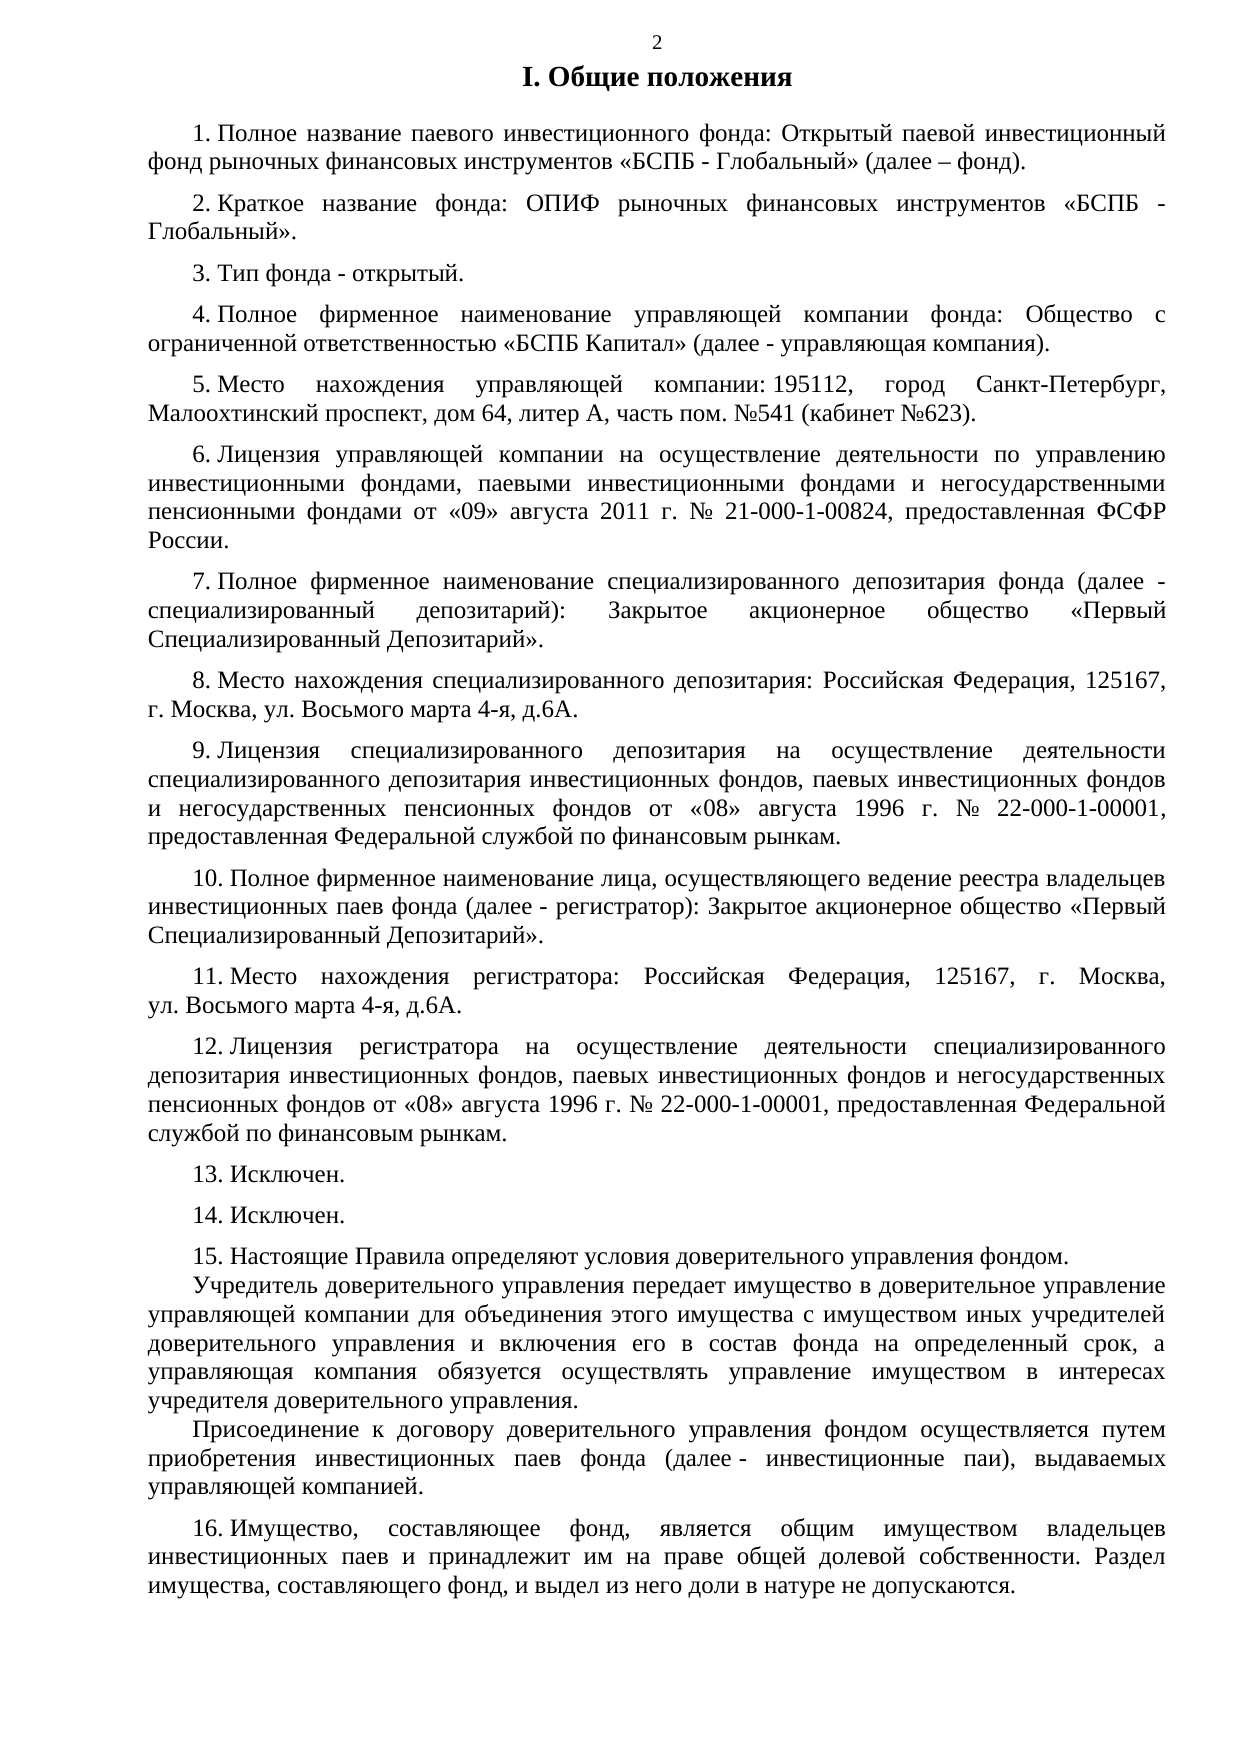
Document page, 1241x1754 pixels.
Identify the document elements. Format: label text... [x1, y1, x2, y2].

text 14. Исключен. [148, 1200, 1166, 1229]
text 5. Место нахождения управляющей компании: 195112, город Санкт-Петербург, Малоохтинский проспект, дом 64, литер А, часть пом. №541 (кабинет №623). [148, 369, 1166, 426]
text 1. Полное название паевого инвестиционного фонда: Открытый паевой инвестиционный фонд рыночных финансовых инструментов «БСПБ - Глобальный» (далее – фонд). [148, 118, 1166, 175]
text 9. Лицензия специализированного депозитария на осуществление деятельности специализированного депозитария инвестиционных фондов, паевых инвестиционных фондов и негосударственных пенсионных фондов от «08» августа 1996 г. № 22-000-1-00001, предоставленная Федеральной службой по финансовым рынкам. [148, 735, 1166, 850]
text 6. Лицензия управляющей компании на осуществление деятельности по управлению инвестиционными фондами, паевыми инвестиционными фондами и негосударственными пенсионными фондами от «09» августа 2011 г. № 21-000-1-00824, предоставленная ФСФР России. [148, 439, 1166, 554]
text 4. Полное фирменное наименование управляющей компании фонда: Общество с ограниченной ответственностью «БСПБ Капитал» (далее - управляющая компания). [148, 299, 1166, 356]
text 10. Полное фирменное наименование лица, осуществляющего ведение реестра владельцев инвестиционных паев фонда (далее - регистратор): Закрытое акционерное общество «Первый Специализированный Депозитарий». [148, 863, 1166, 949]
text 13. Исключен. [148, 1159, 1166, 1188]
text I. Общие положения [148, 59, 1166, 93]
text 16. Имущество, составляющее фонд, является общим имуществом владельцев инвестиционных паев и принадлежит им на праве общей долевой собственности. Раздел имущества, составляющего фонд, и выдел из него доли в натуре не допускаются. [148, 1513, 1166, 1599]
list 2. Краткое название фонда: ОПИФ рыночных финансовых инструментов «БСПБ - Глобальный». [148, 188, 1166, 245]
text 8. Место нахождения специализированного депозитария: Российская Федерация, 125167, г. Москва, ул. Восьмого марта 4-я, д.6А. [148, 665, 1166, 723]
text 7. Полное фирменное наименование специализированного депозитария фонда (далее - специализированный депозитарий): Закрытое акционерное общество «Первый Специализированный Депозитарий». [148, 566, 1166, 653]
text Присоединение к договору доверительного управления фондом осуществляется путем приобретения инвестиционных паев фонда (далее - инвестиционные паи), выдаваемых управляющей компанией. [148, 1414, 1166, 1500]
text 15. Настоящие Правила определяют условия доверительного управления фондом. [148, 1241, 1166, 1270]
text 3. Тип фонда - открытый. [148, 258, 1166, 286]
text Учредитель доверительного управления передает имущество в доверительное управление управляющей компании для объединения этого имущества с имуществом иных учредителей доверительного управления и включения его в состав фонда на определенный срок, а управляющая компания обязуется осуществлять управление имуществом в интересах учредителя доверительного управления. [148, 1270, 1166, 1414]
text 12. Лицензия регистратора на осуществление деятельности специализированного депозитария инвестиционных фондов, паевых инвестиционных фондов и негосударственных пенсионных фондов от «08» августа 1996 г. № 22-000-1-00001, предоставленная Федеральной службой по финансовым рынкам. [148, 1031, 1166, 1146]
text 11. Место нахождения регистратора: Российская Федерация, 125167, г. Москва, ул. Восьмого марта 4-я, д.6А. [148, 961, 1166, 1019]
